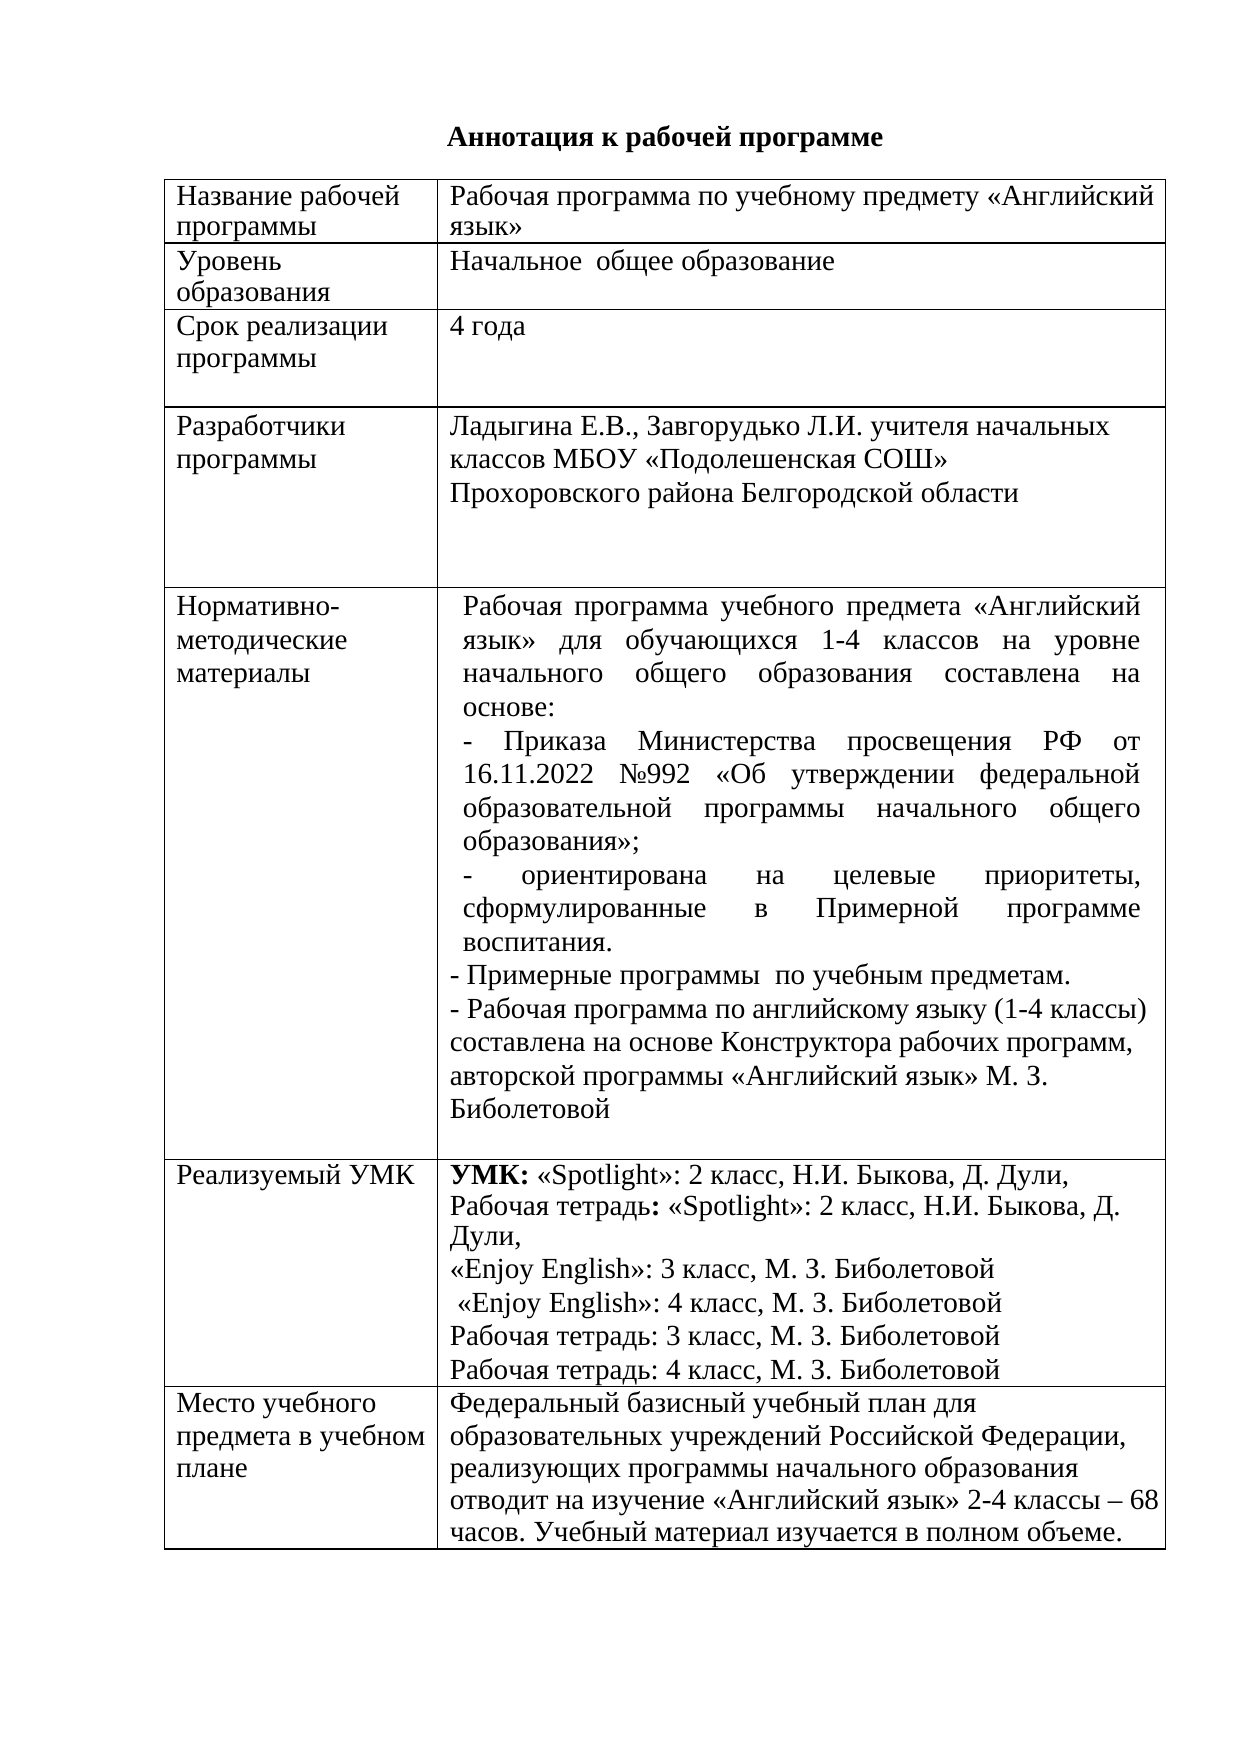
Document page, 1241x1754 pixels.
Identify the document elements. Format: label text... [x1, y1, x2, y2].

table_header Рабочая программа по учебному предмету «Английский язык» [438, 180, 1165, 242]
table_cell Федеральный базисный учебный план для образовательных учреждений Российской Федерации, реализующих программы начального образования отводит на изучение «Английский язык» 2-4 классы – 68 часов. Учебный материал изучается в полном объеме. [438, 1387, 1165, 1548]
table_cell Начальное общее образование [438, 244, 1165, 308]
table_cell Реализуемый УМК [165, 1160, 437, 1386]
table_header Название рабочей программы [165, 180, 437, 242]
table_cell Нормативно- методические материалы [165, 588, 437, 1159]
text Аннотация к рабочей программе [152, 119, 1178, 152]
table_cell УМК: «Spotlight»: 2 класс, Н.И. Быкова, Д. Дули, Рабочая тетрадь: «Spotlight»: 2 класс, Н.И. Быкова, Д. Дули, «Enjoy English»: 3 класс, М. З. Биболетовой «Enjoy English»: 4 класс, М. З. Биболетовой Рабочая тетрадь: 3 класс, М. З. Биболетовой Рабочая тетрадь: 4 класс, М. З. Биболетовой [438, 1160, 1165, 1386]
table_cell Рабочая программа учебного предмета «Английский язык» для обучающихся 1-4 классов на уровне начального общего образования составлена на основе: - Приказа Министерства просвещения РФ от 16.11.2022 №992 «Об утверждении федеральной образовательной программы начального общего образования»; - ориентирована на целевые приоритеты, сформулированные в Примерной программе воспитания. - Примерные программы по учебным предметам. - Рабочая программа по английскому языку (1-4 классы) составлена на основе Конструктора рабочих программ, авторской программы «Английский язык» М. З. Биболетовой [438, 588, 1165, 1159]
table_cell Срок реализации программы [165, 310, 437, 406]
table_cell Уровень образования [165, 244, 437, 308]
table_cell Ладыгина Е.В., Завгорудько Л.И. учителя начальных классов МБОУ «Подолешенская СОШ» Прохоровского района Белгородской области [438, 408, 1165, 587]
table_cell 4 года [438, 310, 1165, 406]
table_cell Разработчики программы [165, 408, 437, 587]
table_cell Место учебного предмета в учебном плане [165, 1387, 437, 1548]
